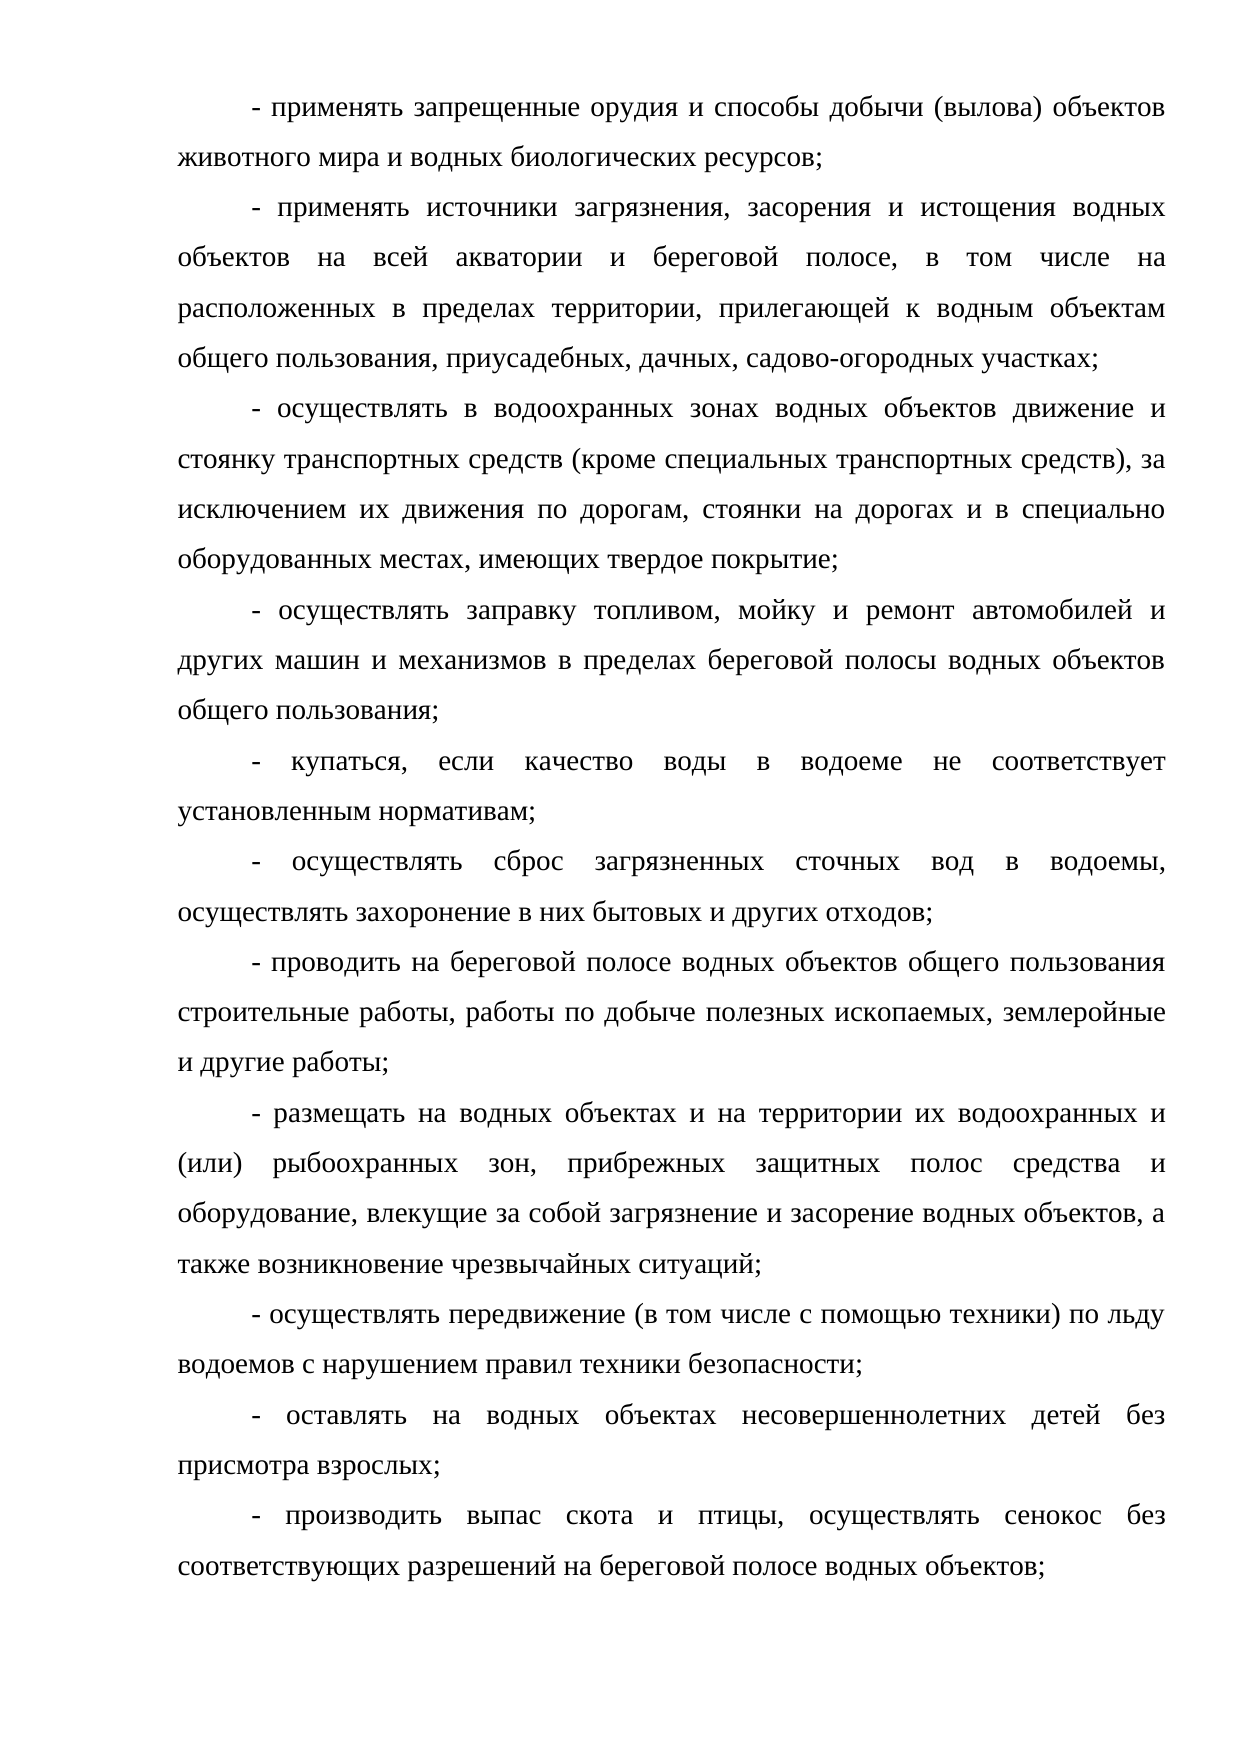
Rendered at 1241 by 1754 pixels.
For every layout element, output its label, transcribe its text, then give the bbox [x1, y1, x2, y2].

text - купаться, если качество воды в водоеме не соответствует установленным нормативам; [177, 743, 1167, 827]
text - осуществлять сброс загрязненных сточных вод в водоемы, осуществлять захоронение в них бытовых и других отходов; [177, 843, 1167, 927]
text - оставлять на водных объектах несовершеннолетних детей без присмотра взрослых; [177, 1397, 1167, 1481]
text - осуществлять передвижение (в том числе с помощью техники) по льду водоемов с нарушением правил техники безопасности; [177, 1296, 1167, 1380]
text - размещать на водных объектах и на территории их водоохранных и (или) рыбоохранных зон, прибрежных защитных полос средства и оборудование, влекущие за собой загрязнение и засорение водных объектов, а также возникновение чрезвычайных ситуаций; [177, 1095, 1167, 1279]
text - проводить на береговой полосе водных объектов общего пользования строительные работы, работы по добыче полезных ископаемых, землеройные и другие работы; [177, 944, 1167, 1078]
text - осуществлять заправку топливом, мойку и ремонт автомобилей и других машин и механизмов в пределах береговой полосы водных объектов общего пользования; [177, 592, 1167, 726]
text - применять запрещенные орудия и способы добычи (вылова) объектов животного мира и водных биологических ресурсов; [177, 89, 1167, 172]
text - осуществлять в водоохранных зонах водных объектов движение и стоянку транспортных средств (кроме специальных транспортных средств), за исключением их движения по дорогам, стоянки на дорогах и в специально оборудованных местах, имеющих твердое покрытие; [177, 391, 1167, 575]
text - применять источники загрязнения, засорения и истощения водных объектов на всей акватории и береговой полосе, в том числе на расположенных в пределах территории, прилегающей к водным объектам общего пользования, приусадебных, дачных, садово-огородных участках; [177, 189, 1167, 374]
text - производить выпас скота и птицы, осуществлять сенокос без соответствующих разрешений на береговой полосе водных объектов; [177, 1497, 1167, 1581]
